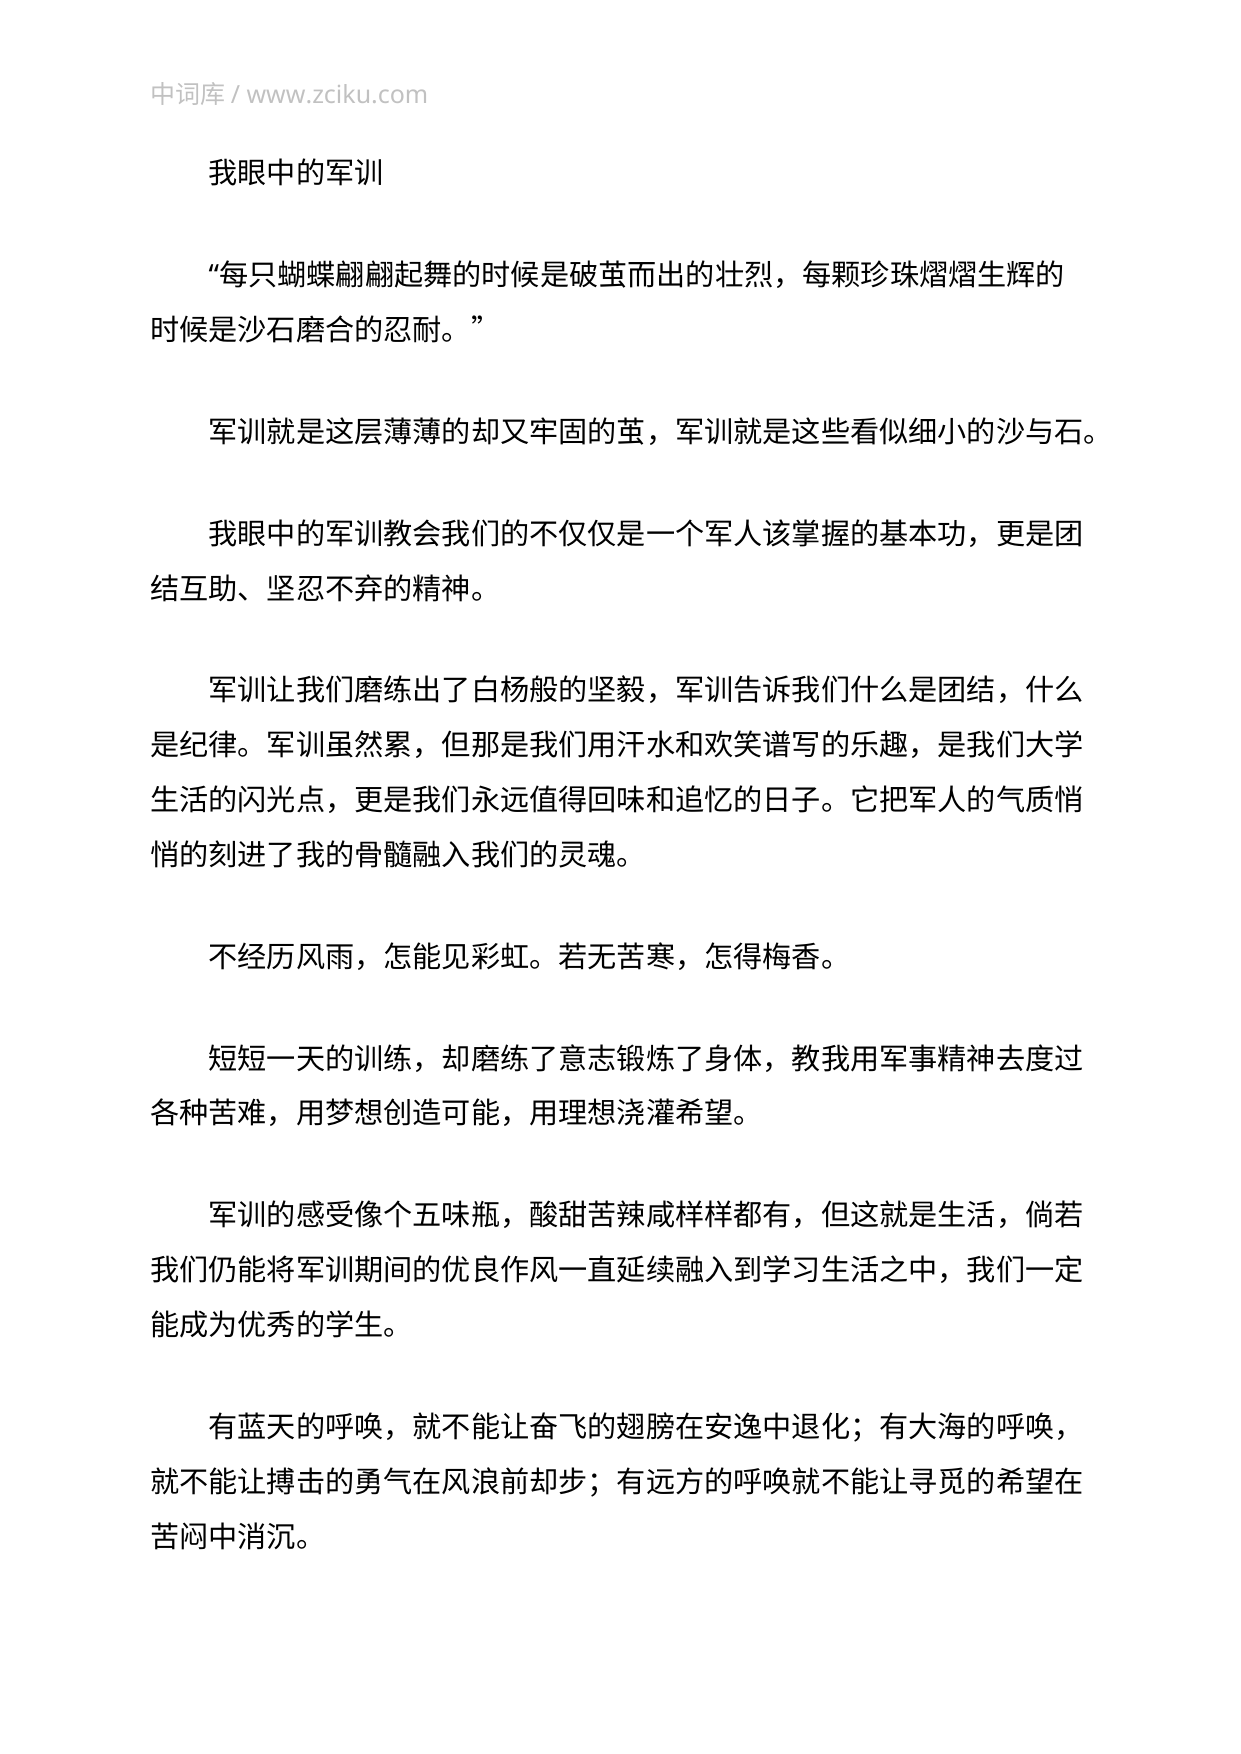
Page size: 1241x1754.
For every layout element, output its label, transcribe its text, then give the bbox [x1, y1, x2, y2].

text 有蓝天的呼唤，就不能让奋飞的翅膀在安逸中退化；有大海的呼唤，就不能让搏击的勇气在风浪前却步；有远方的呼唤就不能让寻觅的希望在苦闷中消沉。 [150, 1403, 1090, 1556]
text 我眼中的军训教会我们的不仅仅是一个军人该掌握的基本功，更是团结互助、坚忍不弃的精神。 [150, 510, 1090, 607]
text “每只蝴蝶翩翩起舞的时候是破茧而出的壮烈，每颗珍珠熠熠生辉的时候是沙石磨合的忍耐。” [150, 252, 1090, 349]
text 军训的感受像个五味瓶，酸甜苦辣咸样样都有，但这就是生活，倘若我们仍能将军训期间的优良作风一直延续融入到学习生活之中，我们一定能成为优秀的学生。 [150, 1192, 1090, 1344]
text 我眼中的军训 [150, 150, 1090, 192]
text 军训让我们磨练出了白杨般的坚毅，军训告诉我们什么是团结，什么是纪律。军训虽然累，但那是我们用汗水和欢笑谱写的乐趣，是我们大学生活的闪光点，更是我们永远值得回味和追忆的日子。它把军人的气质悄悄的刻进了我的骨髓融入我们的灵魂。 [150, 667, 1090, 874]
text 不经历风雨，怎能见彩虹。若无苦寒，怎得梅香。 [150, 933, 1090, 976]
text 军训就是这层薄薄的却又牢固的茧，军训就是这些看似细小的沙与石。 [150, 408, 1090, 451]
text 短短一天的训练，却磨练了意志锻炼了身体，教我用军事精神去度过各种苦难，用梦想创造可能，用理想浇灌希望。 [150, 1035, 1090, 1132]
